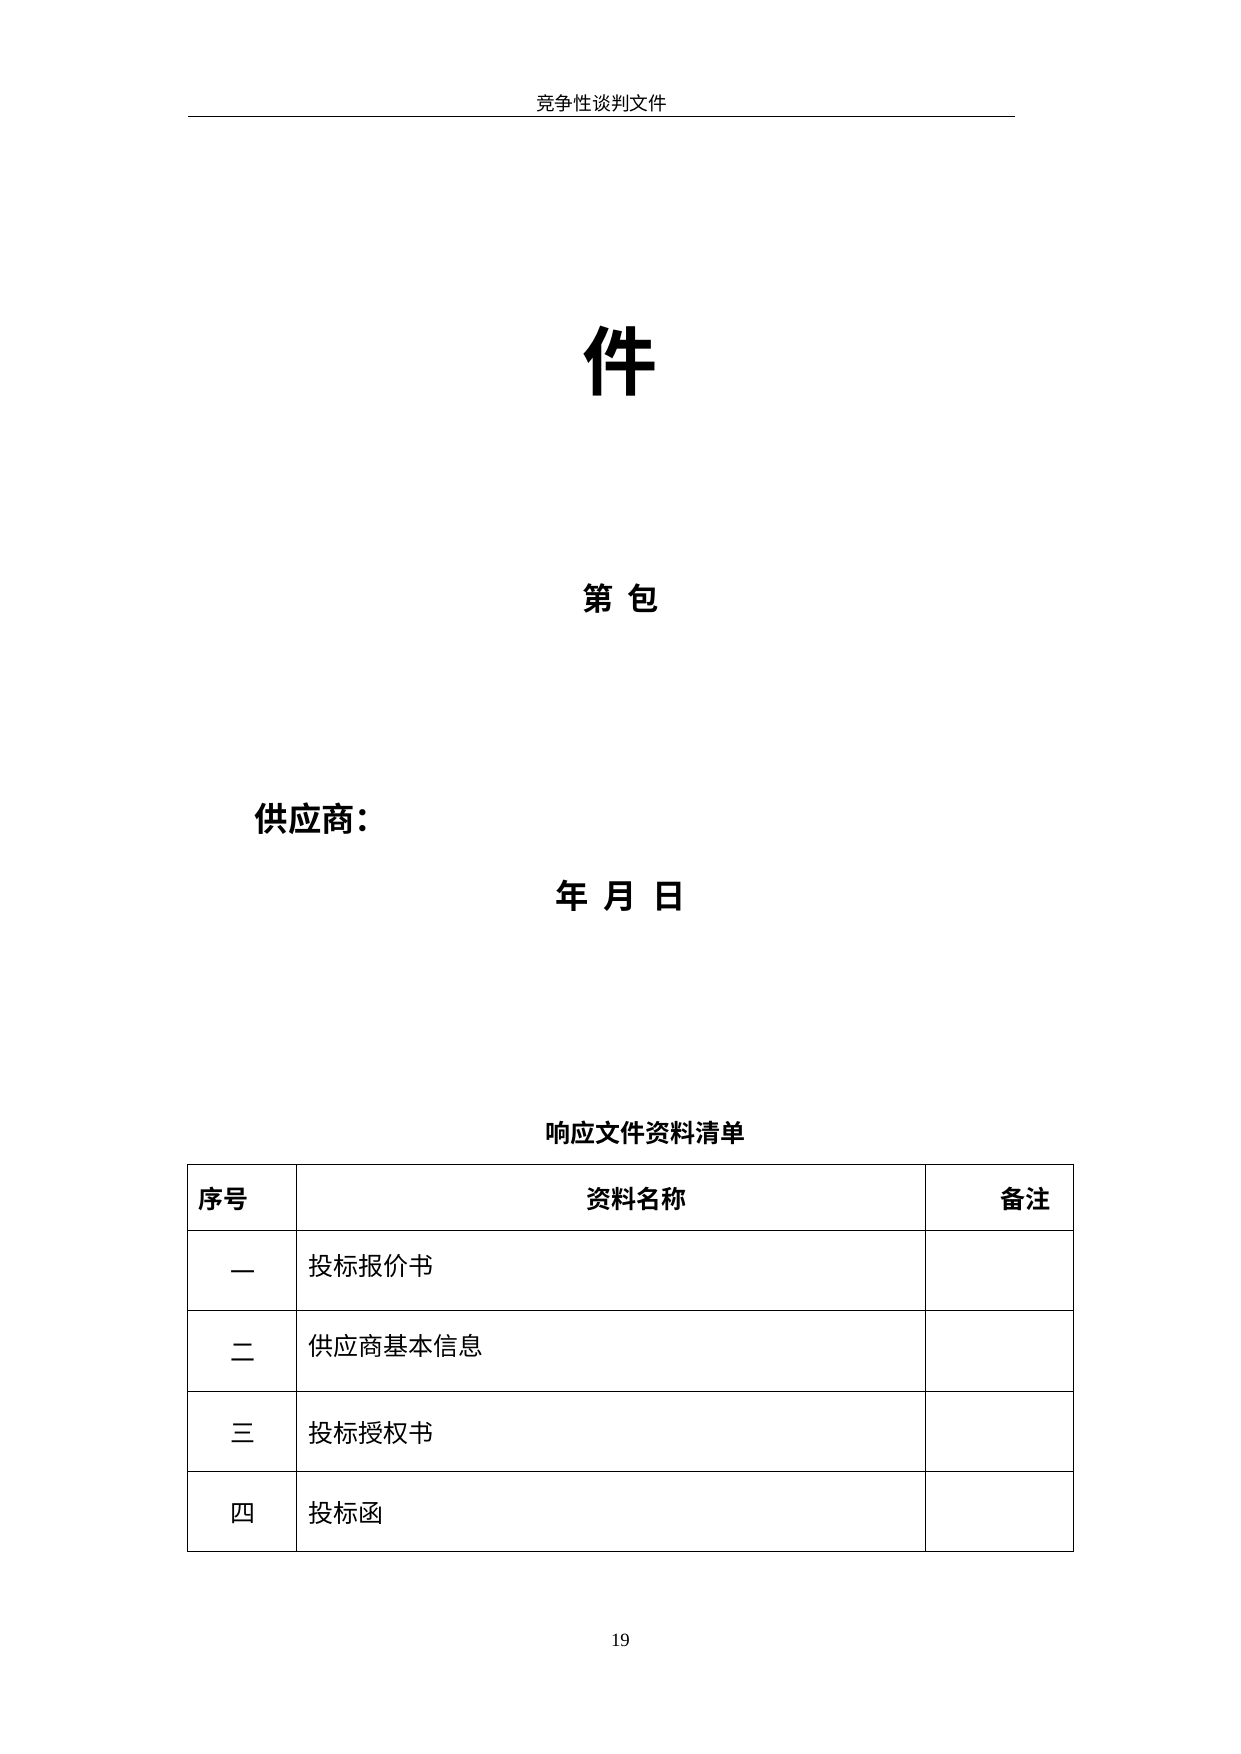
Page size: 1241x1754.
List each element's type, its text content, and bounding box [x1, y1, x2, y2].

subtitle 响应文件资料清单 [187, 1099, 1053, 1164]
table_cell 投标报价书 [297, 1231, 925, 1310]
text 供应商： [187, 784, 1053, 849]
table_cell 一 [188, 1231, 296, 1310]
table_cell 供应商基本信息 [297, 1311, 925, 1391]
table_cell [926, 1231, 1073, 1310]
table_cell 二 [188, 1311, 296, 1391]
text 件 [187, 292, 1053, 422]
text 年 月 日 [187, 862, 1053, 927]
table_header 序号 [188, 1165, 296, 1230]
table_cell [926, 1311, 1073, 1391]
table_cell 投标函 [297, 1472, 925, 1551]
table_cell [926, 1472, 1073, 1551]
table_header 备注 [926, 1165, 1073, 1230]
text 第 包 [187, 564, 1053, 629]
table_header 资料名称 [297, 1165, 925, 1230]
table_cell [926, 1392, 1073, 1471]
table_cell 投标授权书 [297, 1392, 925, 1471]
table_cell 三 [188, 1392, 296, 1471]
table_cell 四 [188, 1472, 296, 1551]
